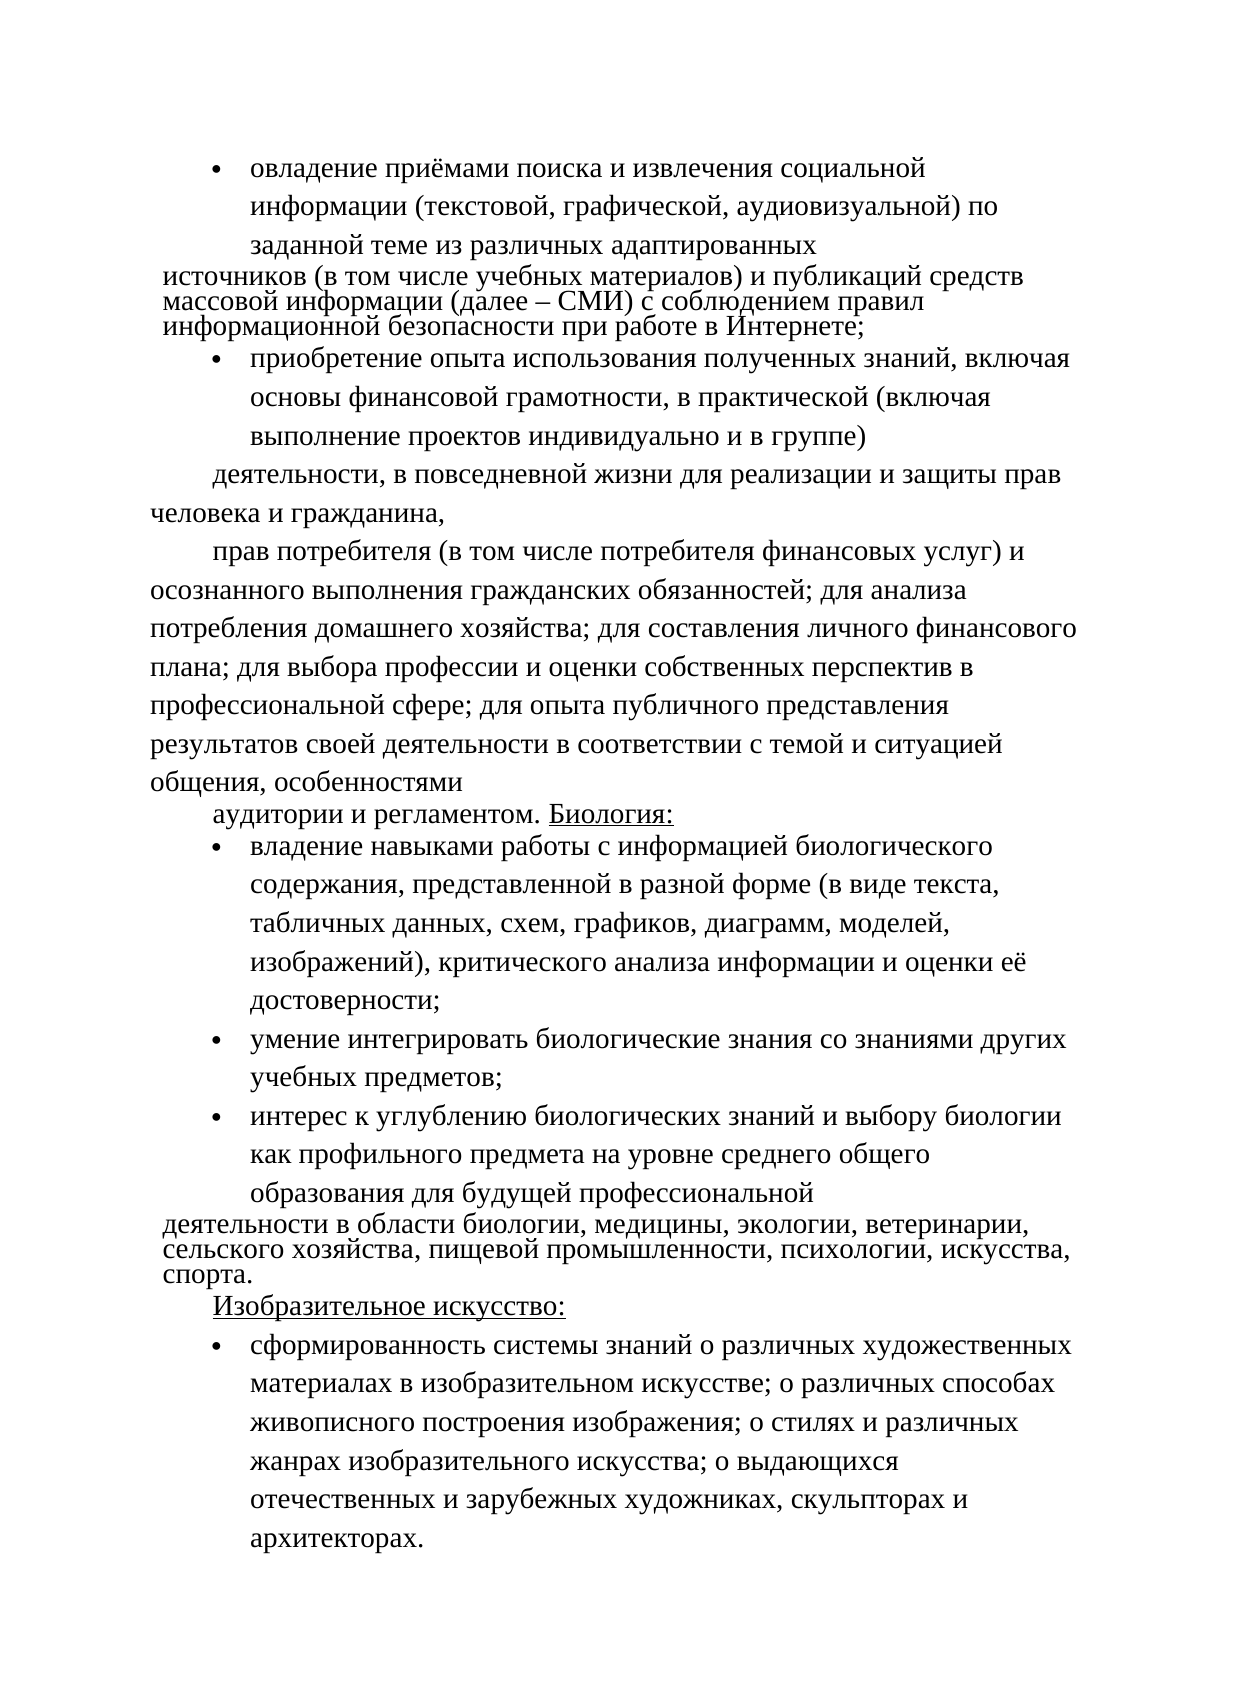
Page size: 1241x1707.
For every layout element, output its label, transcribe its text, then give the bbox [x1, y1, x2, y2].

list интерес к углублению биологических знаний и выбору биологии как профильного предмета на уровне среднего общего образования для будущей профессиональной [212, 1098, 1090, 1208]
list приобретение опыта использования полученных знаний, включая основы финансовой грамотности, в практической (включая выполнение проектов индивидуально и в группе) [212, 341, 1090, 451]
text деятельности, в повседневной жизни для реализации и защиты прав человека и гражданина, [150, 456, 1090, 528]
text Изобразительное искусство: [150, 1288, 1090, 1322]
text деятельности в области биологии, медицины, экологии, ветеринарии, сельского хозяйства, пищевой промышленности, психологии, искусства, спорта. [162, 1213, 1090, 1288]
text источников (в том числе учебных материалов) и публикаций средств массовой информации (далее – СМИ) с соблюдением правил информационной безопасности при работе в Интернете; [162, 266, 1090, 341]
list сформированность системы знаний о различных художественных материалах в изобразительном искусстве; о различных способах живописного построения изображения; о стилях и различных жанрах изобразительного искусства; о выдающихся отечественных и зарубежных художниках, скульпторах и архитекторах. [212, 1327, 1090, 1553]
text прав потребителя (в том числе потребителя финансовых услуг) и осознанного выполнения гражданских обязанностей; для анализа потребления домашнего хозяйства; для составления личного финансового плана; для выбора профессии и оценки собственных перспектив в профессиональной сфере; для опыта публичного представления результатов своей деятельности в соответствии с темой и ситуацией общения, особенностями [150, 533, 1090, 798]
text аудитории и регламентом. Биология: [150, 803, 1090, 828]
list умение интегрировать биологические знания со знаниями других учебных предметов; [212, 1021, 1090, 1093]
list овладение приёмами поиска и извлечения социальной информации (текстовой, графической, аудиовизуальной) по заданной теме из различных адаптированных [212, 150, 1090, 261]
list владение навыками работы с информацией биологического содержания, представленной в разной форме (в виде текста, табличных данных, схем, графиков, диаграмм, моделей, изображений), критического анализа информации и оценки её достоверности; [212, 828, 1090, 1016]
